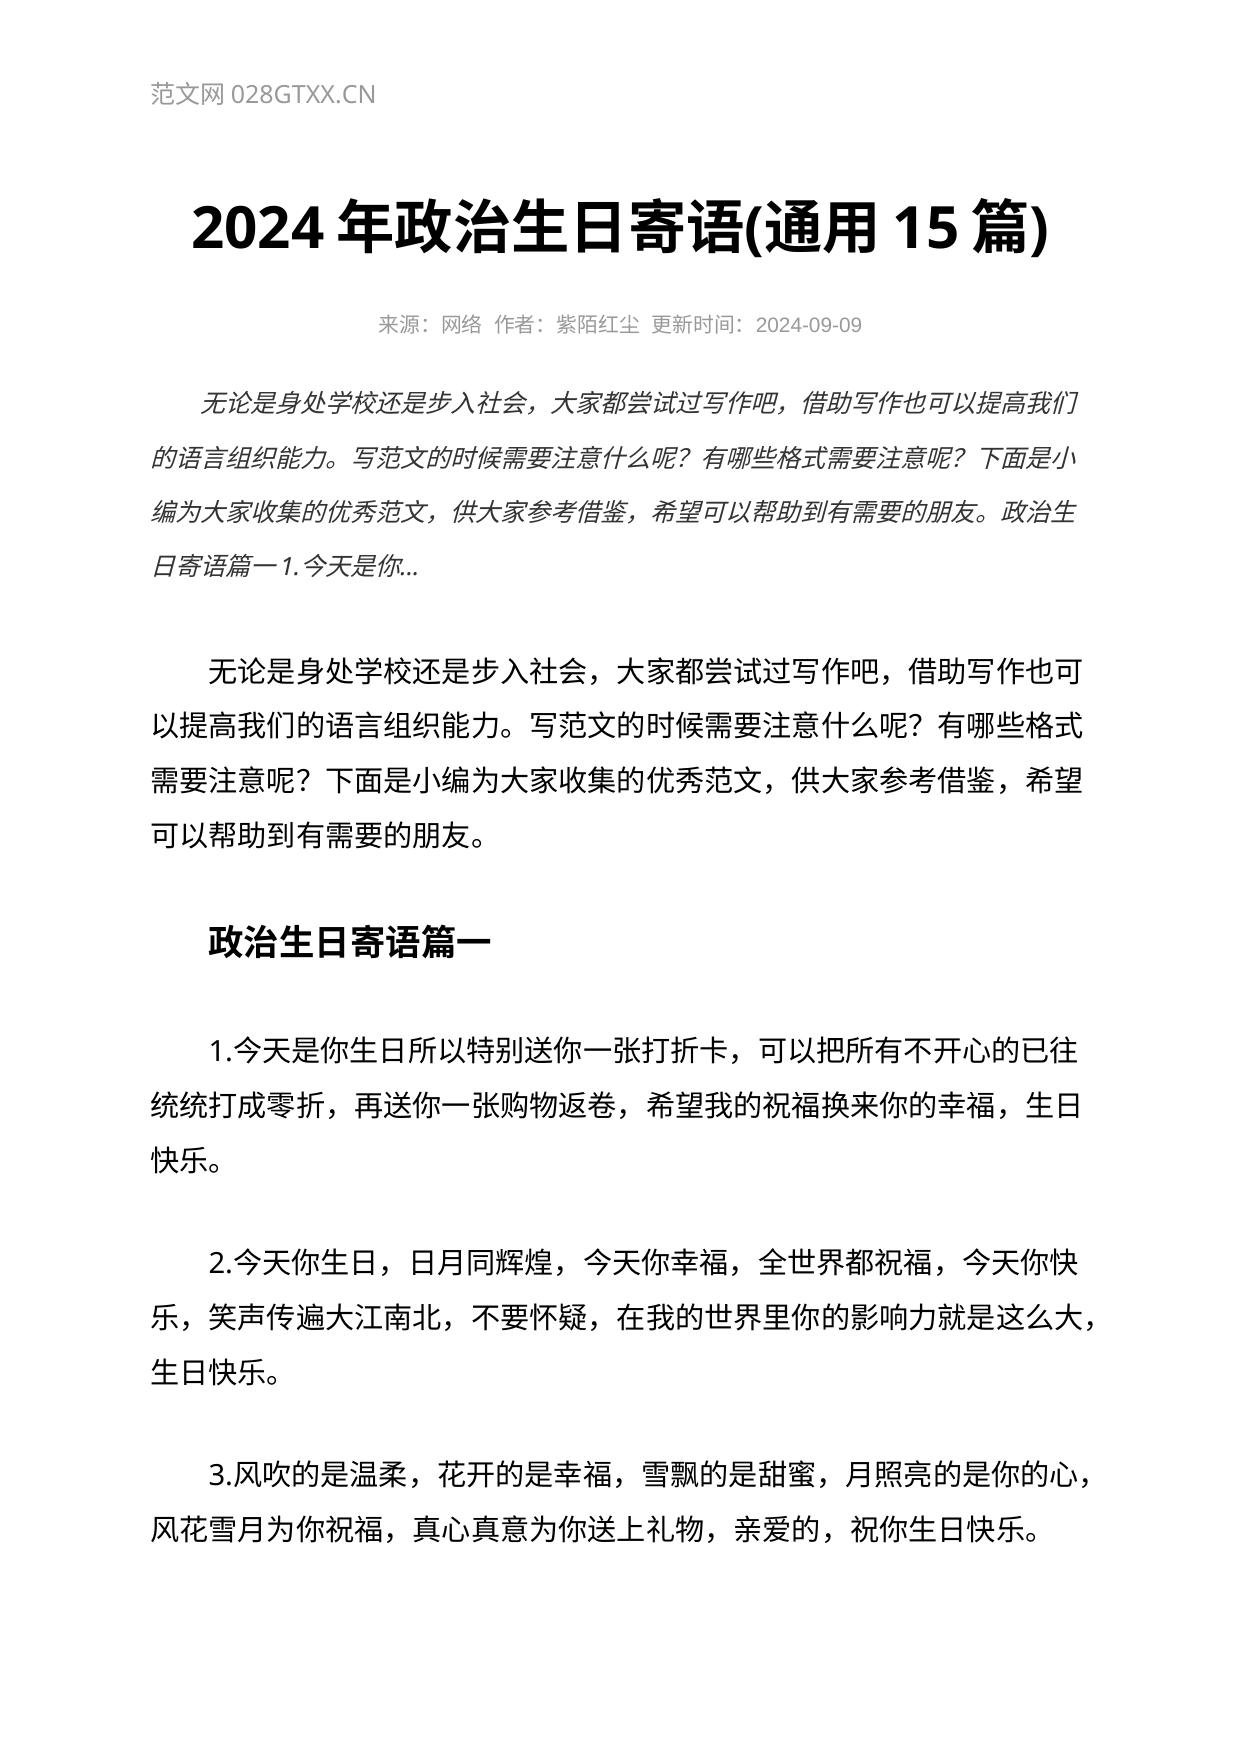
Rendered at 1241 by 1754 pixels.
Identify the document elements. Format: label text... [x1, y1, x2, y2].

text 3.风吹的是温柔，花开的是幸福，雪飘的是甜蜜，月照亮的是你的心，风花雪月为你祝福，真心真意为你送上礼物，亲爱的，祝你生日快乐。 [150, 1451, 1090, 1549]
subtitle 2024年政治生日寄语(通用15篇) [150, 181, 1090, 266]
text 无论是身处学校还是步入社会，大家都尝试过写作吧，借助写作也可以提高我们的语言组织能力。写范文的时候需要注意什么呢？有哪些格式需要注意呢？下面是小编为大家收集的优秀范文，供大家参考借鉴，希望可以帮助到有需要的朋友。政治生日寄语篇一1.今天是你... [150, 384, 1090, 583]
text 政治生日寄语篇一 [150, 914, 1090, 966]
text 无论是身处学校还是步入社会，大家都尝试过写作吧，借助写作也可以提高我们的语言组织能力。写范文的时候需要注意什么呢？有哪些格式需要注意呢？下面是小编为大家收集的优秀范文，供大家参考借鉴，希望可以帮助到有需要的朋友。 [150, 648, 1090, 855]
text 来源：网络 作者：紫陌红尘 更新时间：2024-09-09 [150, 313, 1090, 337]
text 1.今天是你生日所以特别送你一张打折卡，可以把所有不开心的已往统统打成零折，再送你一张购物返卷，希望我的祝福换来你的幸福，生日快乐。 [150, 1028, 1090, 1180]
text 2.今天你生日，日月同辉煌，今天你幸福，全世界都祝福，今天你快乐，笑声传遍大江南北，不要怀疑，在我的世界里你的影响力就是这么大，生日快乐。 [150, 1240, 1090, 1392]
